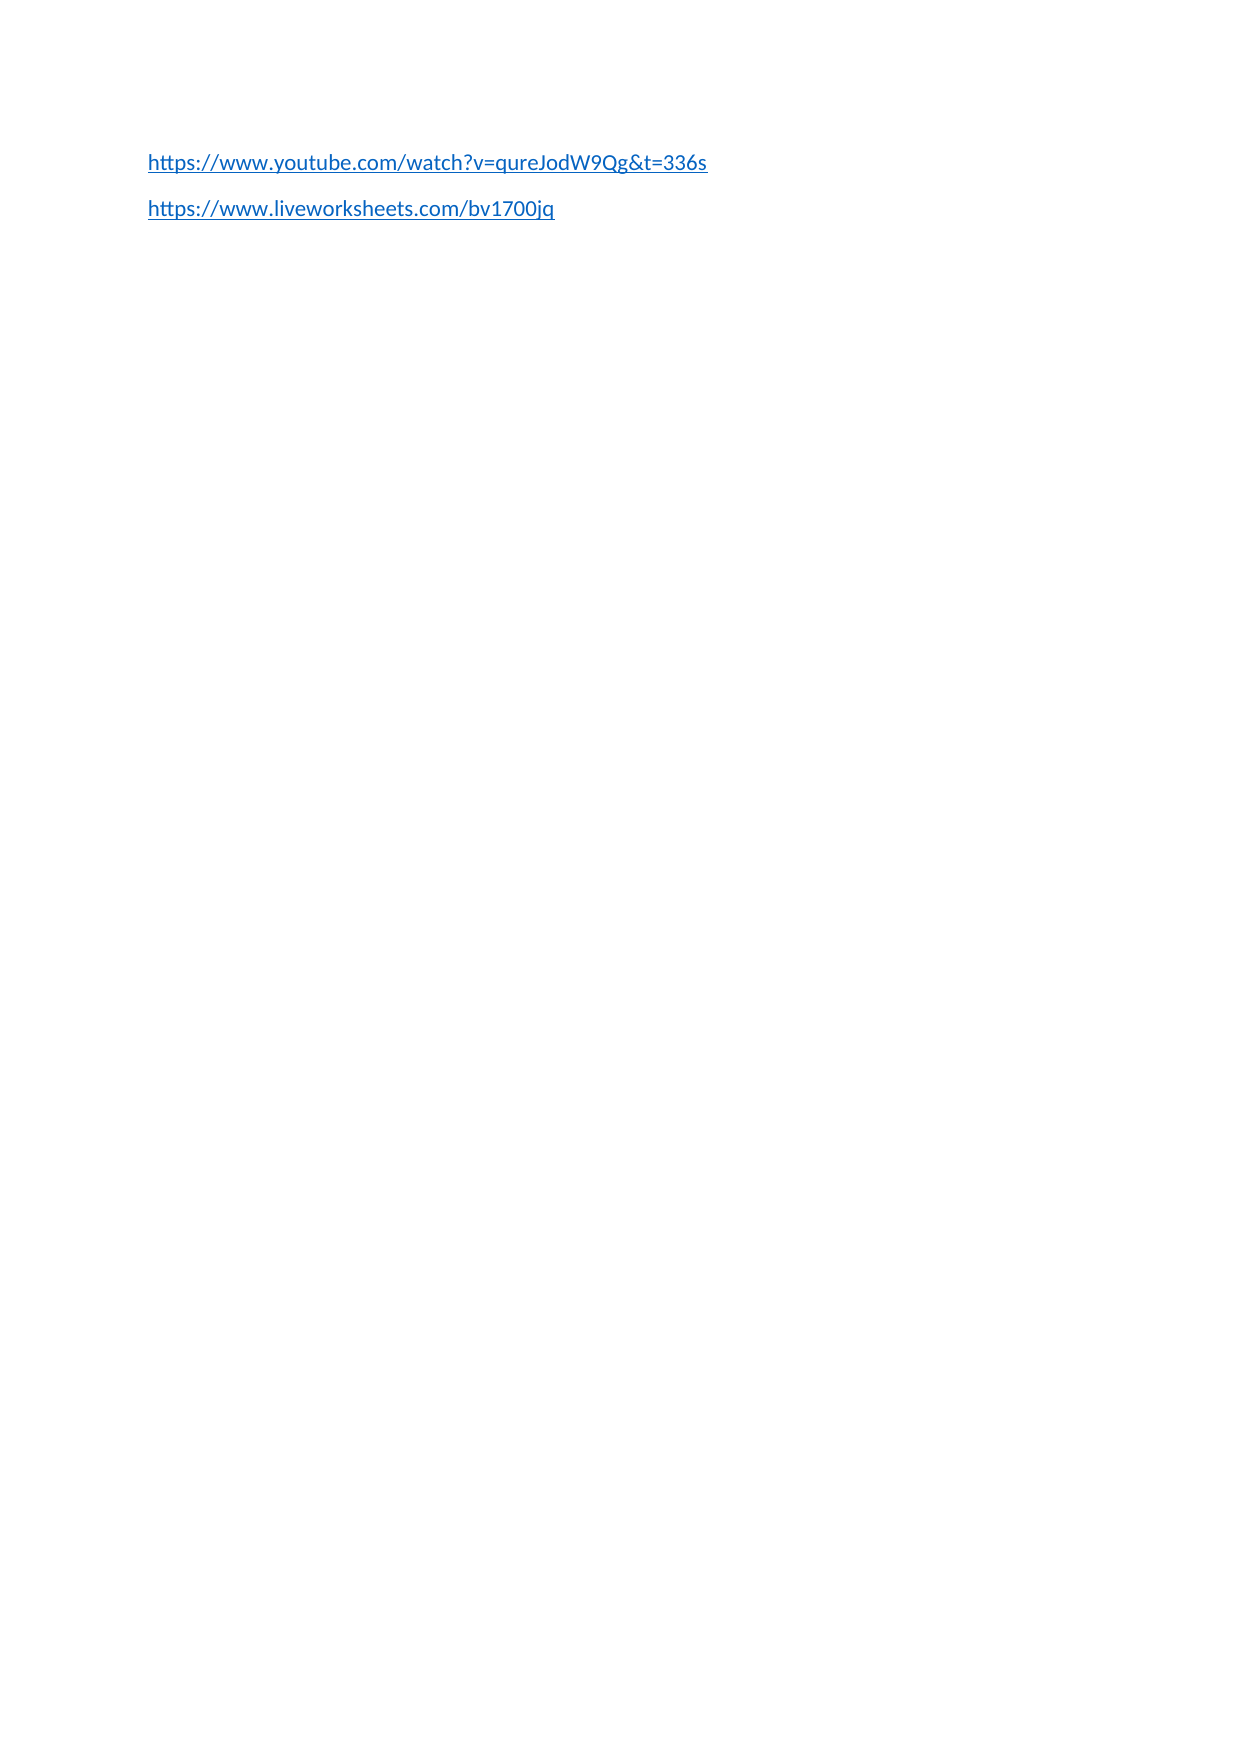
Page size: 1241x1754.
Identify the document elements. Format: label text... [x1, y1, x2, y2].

text https://www.liveworksheets.com/bv1700jq [148, 194, 1093, 222]
text https://www.youtube.com/watch?v=qureJodW9Qg&t=336s [148, 148, 1093, 176]
